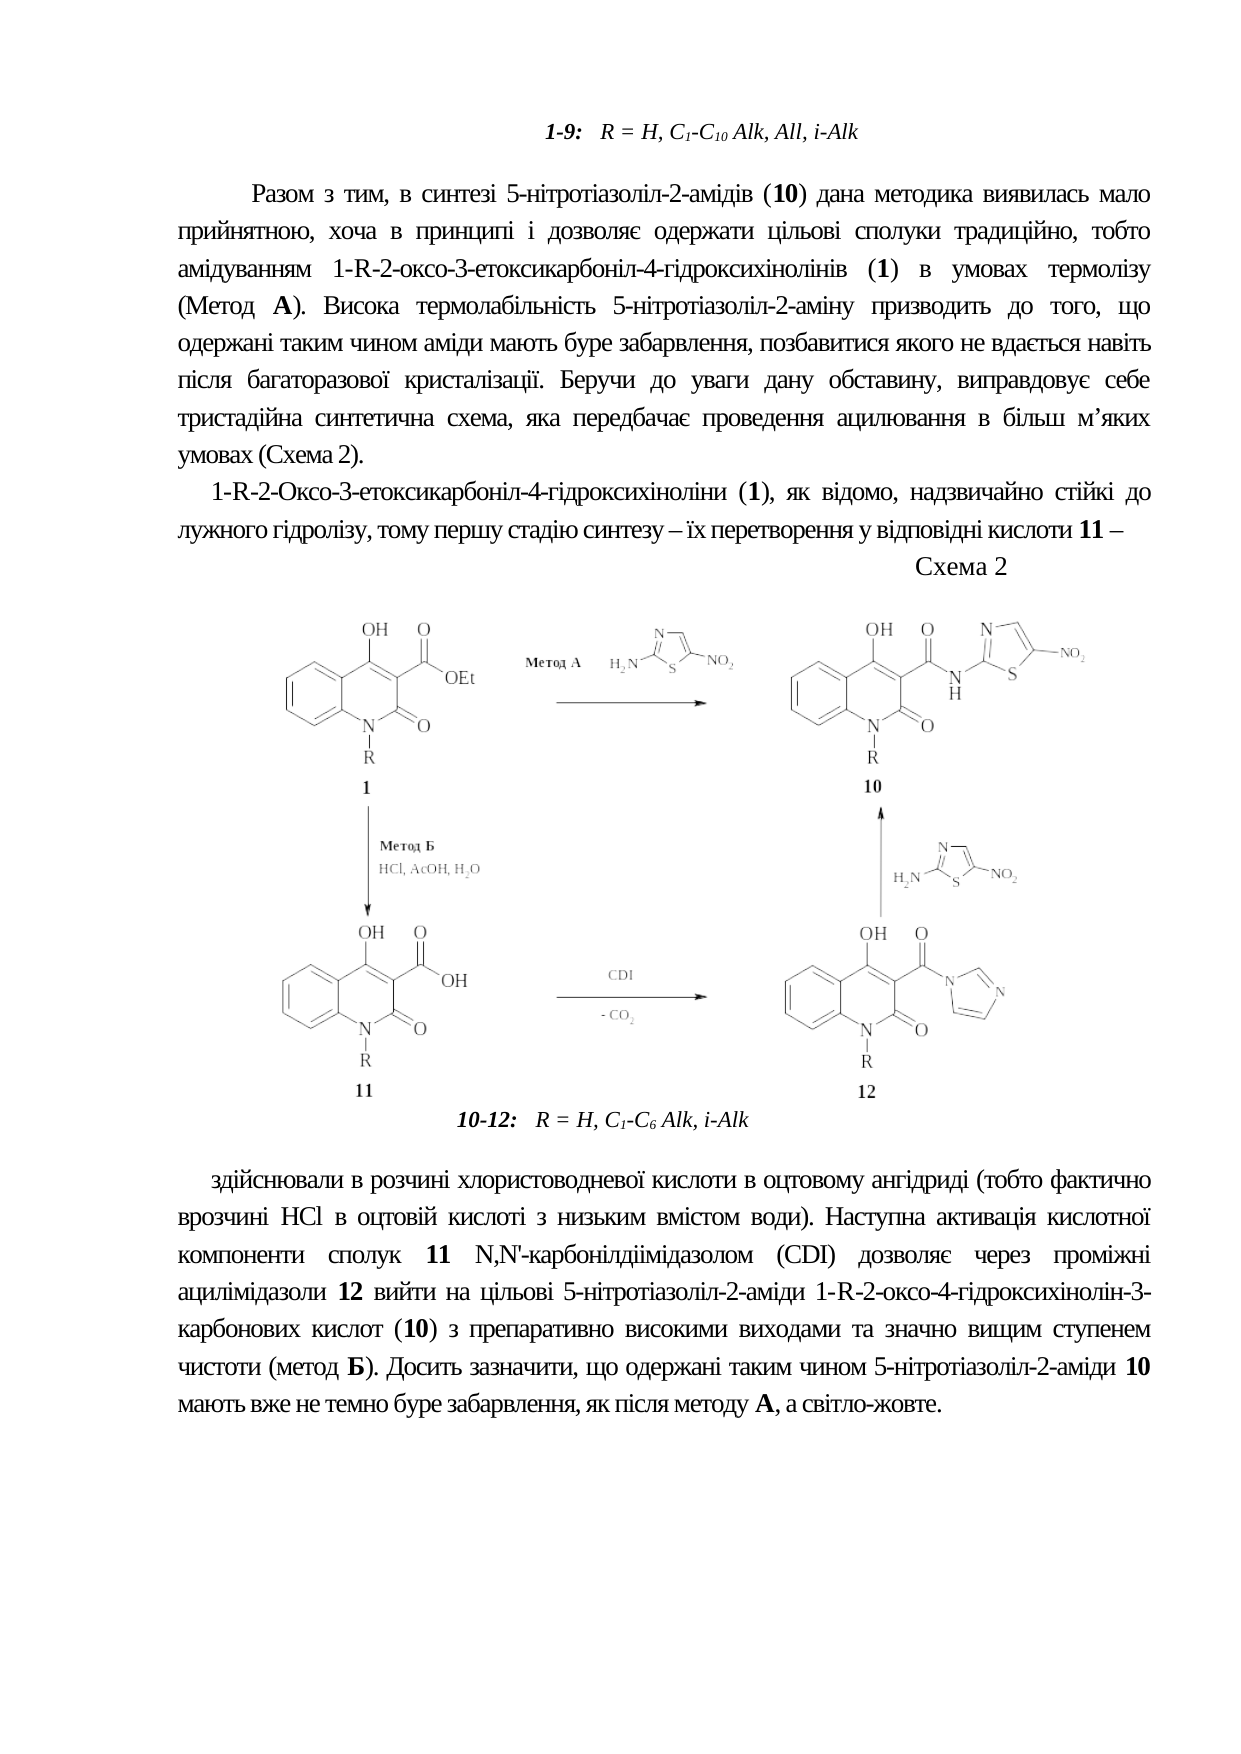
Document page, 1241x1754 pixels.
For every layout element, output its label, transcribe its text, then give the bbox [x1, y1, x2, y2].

text 10-12: R = H, С1-С6 Alk, i-Alk [177, 1106, 1152, 1132]
text 1-R-2-Оксо-3-етоксикарбоніл-4-гідроксихіноліни (1), як відомо, надзвичайно стійкі до лужного гідролізу, тому першу стадію синтезу – їх перетворення у відповідні кислоти 11 – [177, 476, 1152, 544]
text 1-9: R = H, С1-С10 Alk, All, i-Alk [177, 118, 1152, 144]
text Схема 2 [177, 550, 1152, 581]
text здійснювали в розчині хлористоводневої кислоти в оцтовому ангідриді (тобто фактично врозчині HCl в оцтовій кислоті з низьким вмістом води). Наступна активація кислотної компоненти сполук 11 N,N'-карбонілдіімідазолом (CDI) дозволяє через проміжні ацилімідазоли 12 вийти на цільові 5-нітротіазоліл-2-аміди 1-R-2-оксо-4-гідроксихінолін-3-карбонових кислот (10) з препаративно високими виходами та значно вищим ступенем чистоти (метод Б). Досить зазначити, що одержані таким чином 5-нітротіазоліл-2-аміди 10 мають вже не темно буре забарвлення, як після методу А, а світло-жовте. [177, 1163, 1152, 1418]
text Разом з тим, в синтезі 5-нітротіазоліл-2-амідів (10) дана методика виявилась мало прийнятною, хоча в принципі і дозволяє одержати цільові сполуки традиційно, тобто амідуванням 1-R-2-оксо-3-етоксикарбоніл-4-гідроксихінолінів (1) в умовах термолізу (Метод А). Висока термолабільність 5-нітротіазоліл-2-аміну призводить до того, що одержані таким чином аміди мають буре забарвлення, позбавитися якого не вдається навіть після багаторазової кристалізації. Беручи до уваги дану обставину, виправдовує себе тристадійна синтетична схема, яка передбачає проведення ацилювання в більш м’яких умовах (Схема 2). [177, 177, 1152, 469]
